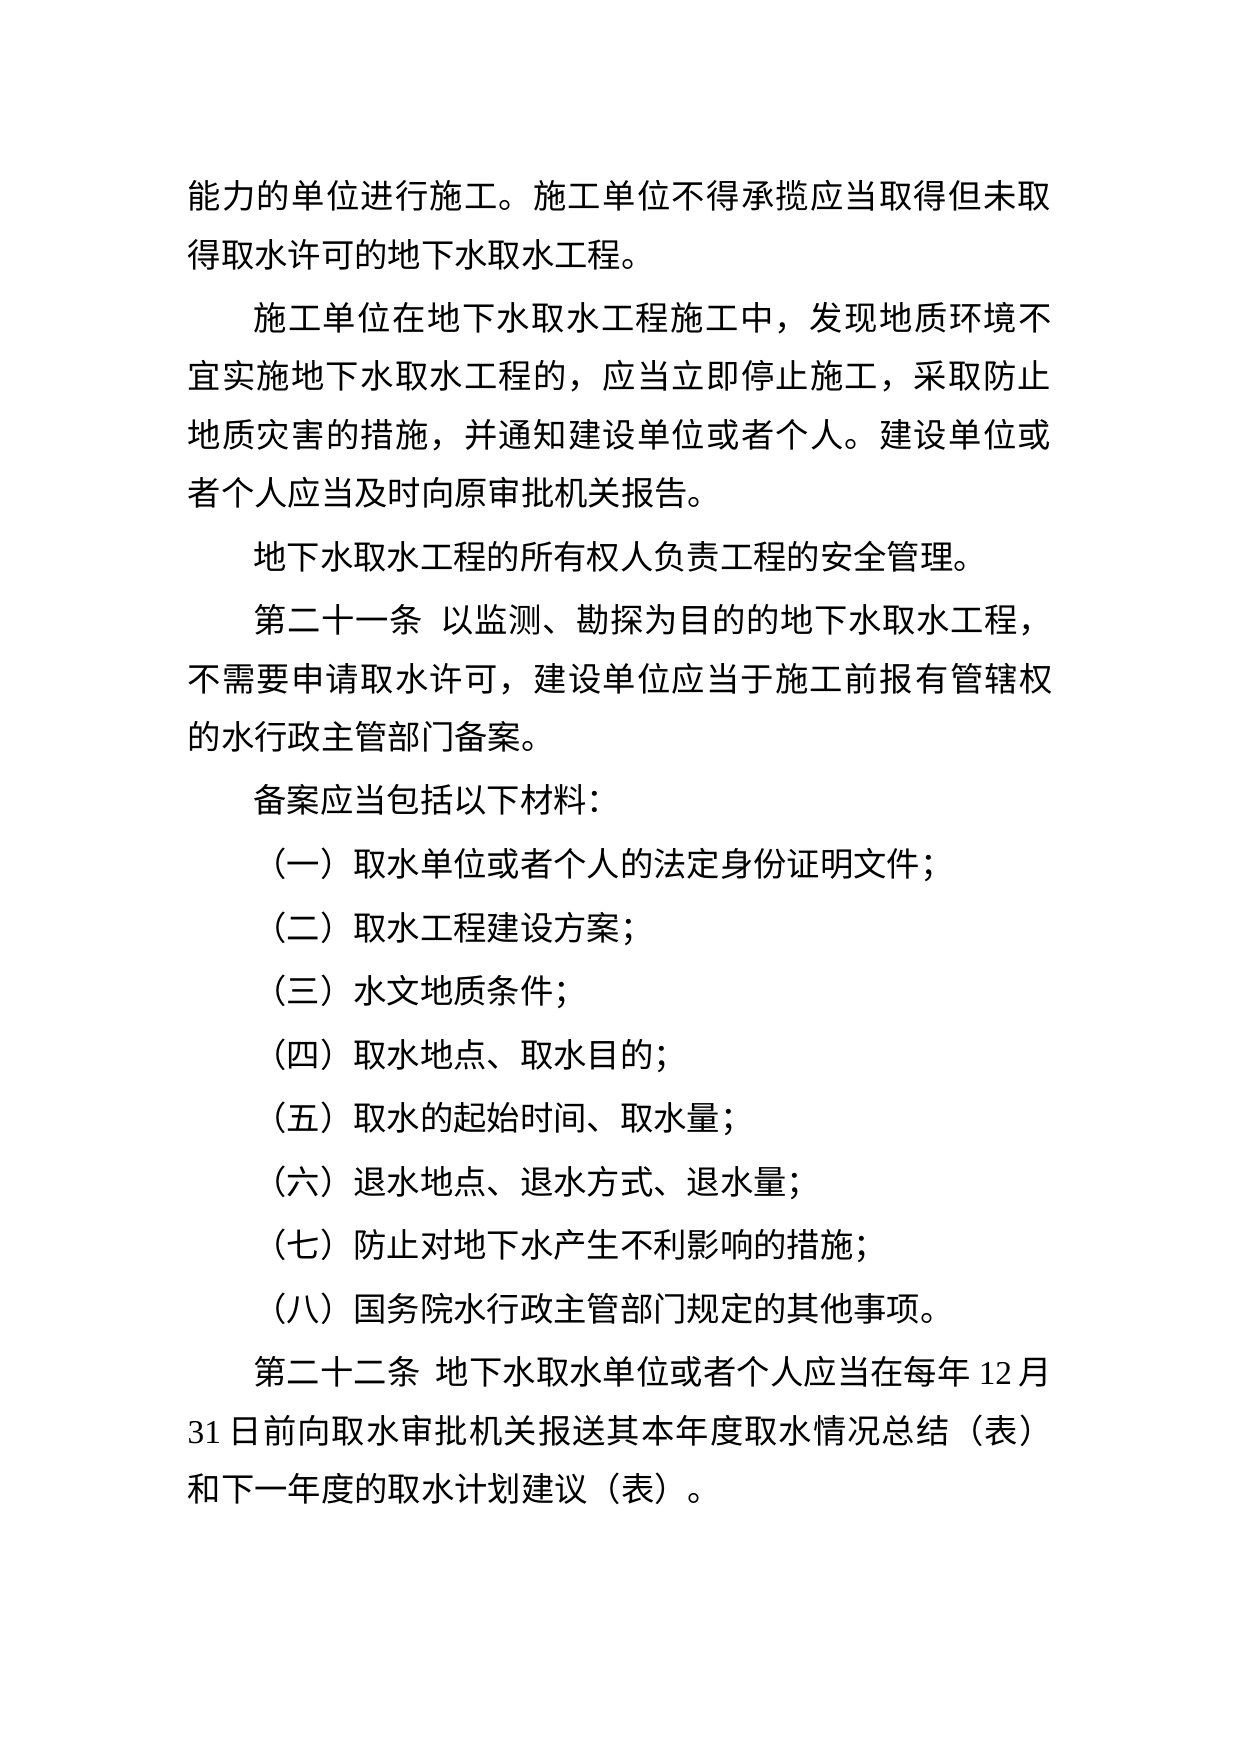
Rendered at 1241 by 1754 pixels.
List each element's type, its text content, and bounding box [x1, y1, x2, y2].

text （四）取水地点、取水目的； [187, 1020, 1053, 1079]
text （一）取水单位或者个人的法定身份证明文件； [187, 830, 1053, 888]
text （二）取水工程建设方案； [187, 893, 1053, 952]
text （五）取水的起始时间、取水量； [187, 1084, 1053, 1142]
text 备案应当包括以下材料： [187, 766, 1053, 824]
text （六）退水地点、退水方式、退水量； [187, 1147, 1053, 1206]
text 第二十二条 地下水取水单位或者个人应当在每年12月31日前向取水审批机关报送其本年度取水情况总结（表）和下一年度的取水计划建议（表）。 [187, 1338, 1053, 1513]
text 地下水取水工程的所有权人负责工程的安全管理。 [187, 522, 1053, 581]
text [187, 162, 1053, 279]
text （三）水文地质条件； [187, 957, 1053, 1015]
text （八）国务院水行政主管部门规定的其他事项。 [187, 1274, 1053, 1333]
text 施工单位在地下水取水工程施工中，发现地质环境不宜实施地下水取水工程的，应当立即停止施工，采取防止地质灾害的措施，并通知建设单位或者个人。建设单位或者个人应当及时向原审批机关报告。 [187, 284, 1053, 517]
text （七）防止对地下水产生不利影响的措施； [187, 1211, 1053, 1269]
text 第二十一条 以监测、勘探为目的的地下水取水工程，不需要申请取水许可，建设单位应当于施工前报有管辖权的水行政主管部门备案。 [187, 586, 1053, 761]
